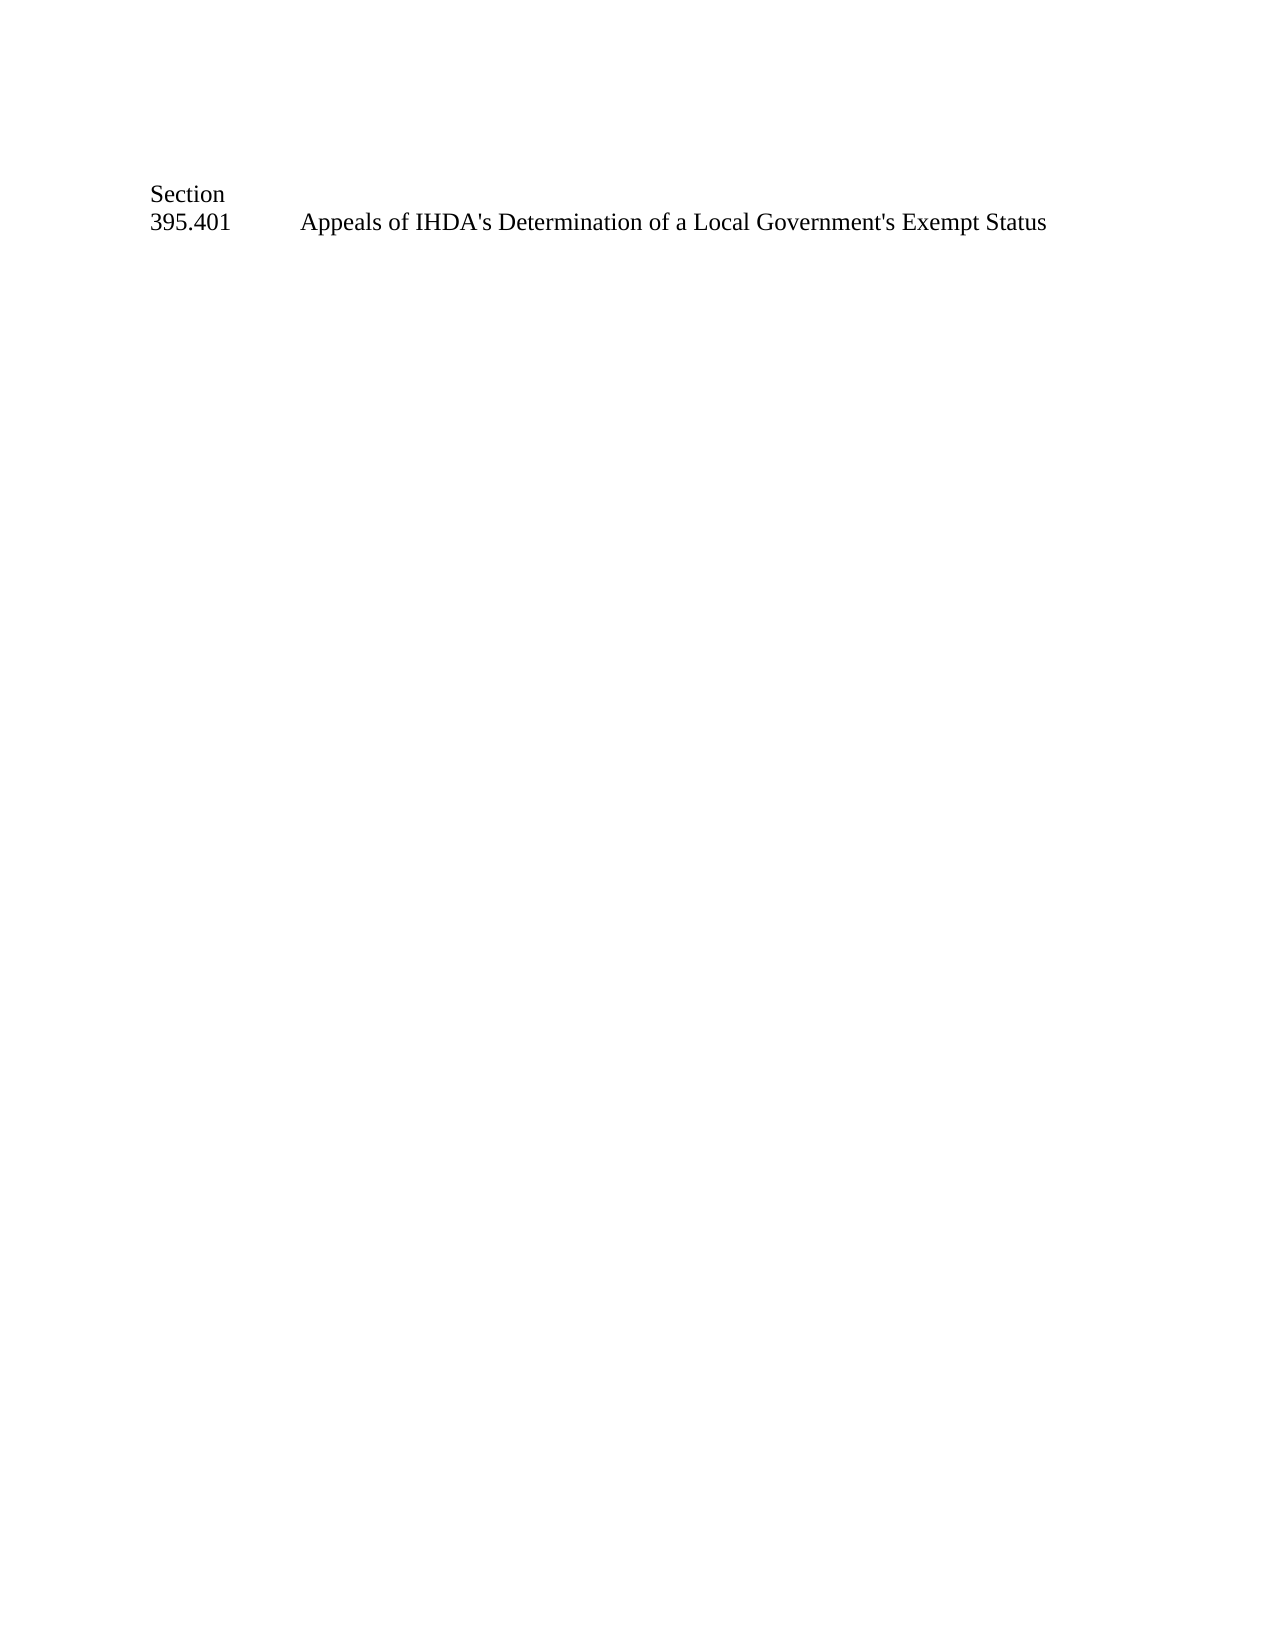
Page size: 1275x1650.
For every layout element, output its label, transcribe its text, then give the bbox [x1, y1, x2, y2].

text Section [150, 179, 1125, 207]
text 395.401 Appeals of IHDA's Determination of a Local Government's Exempt Status [150, 207, 1125, 236]
